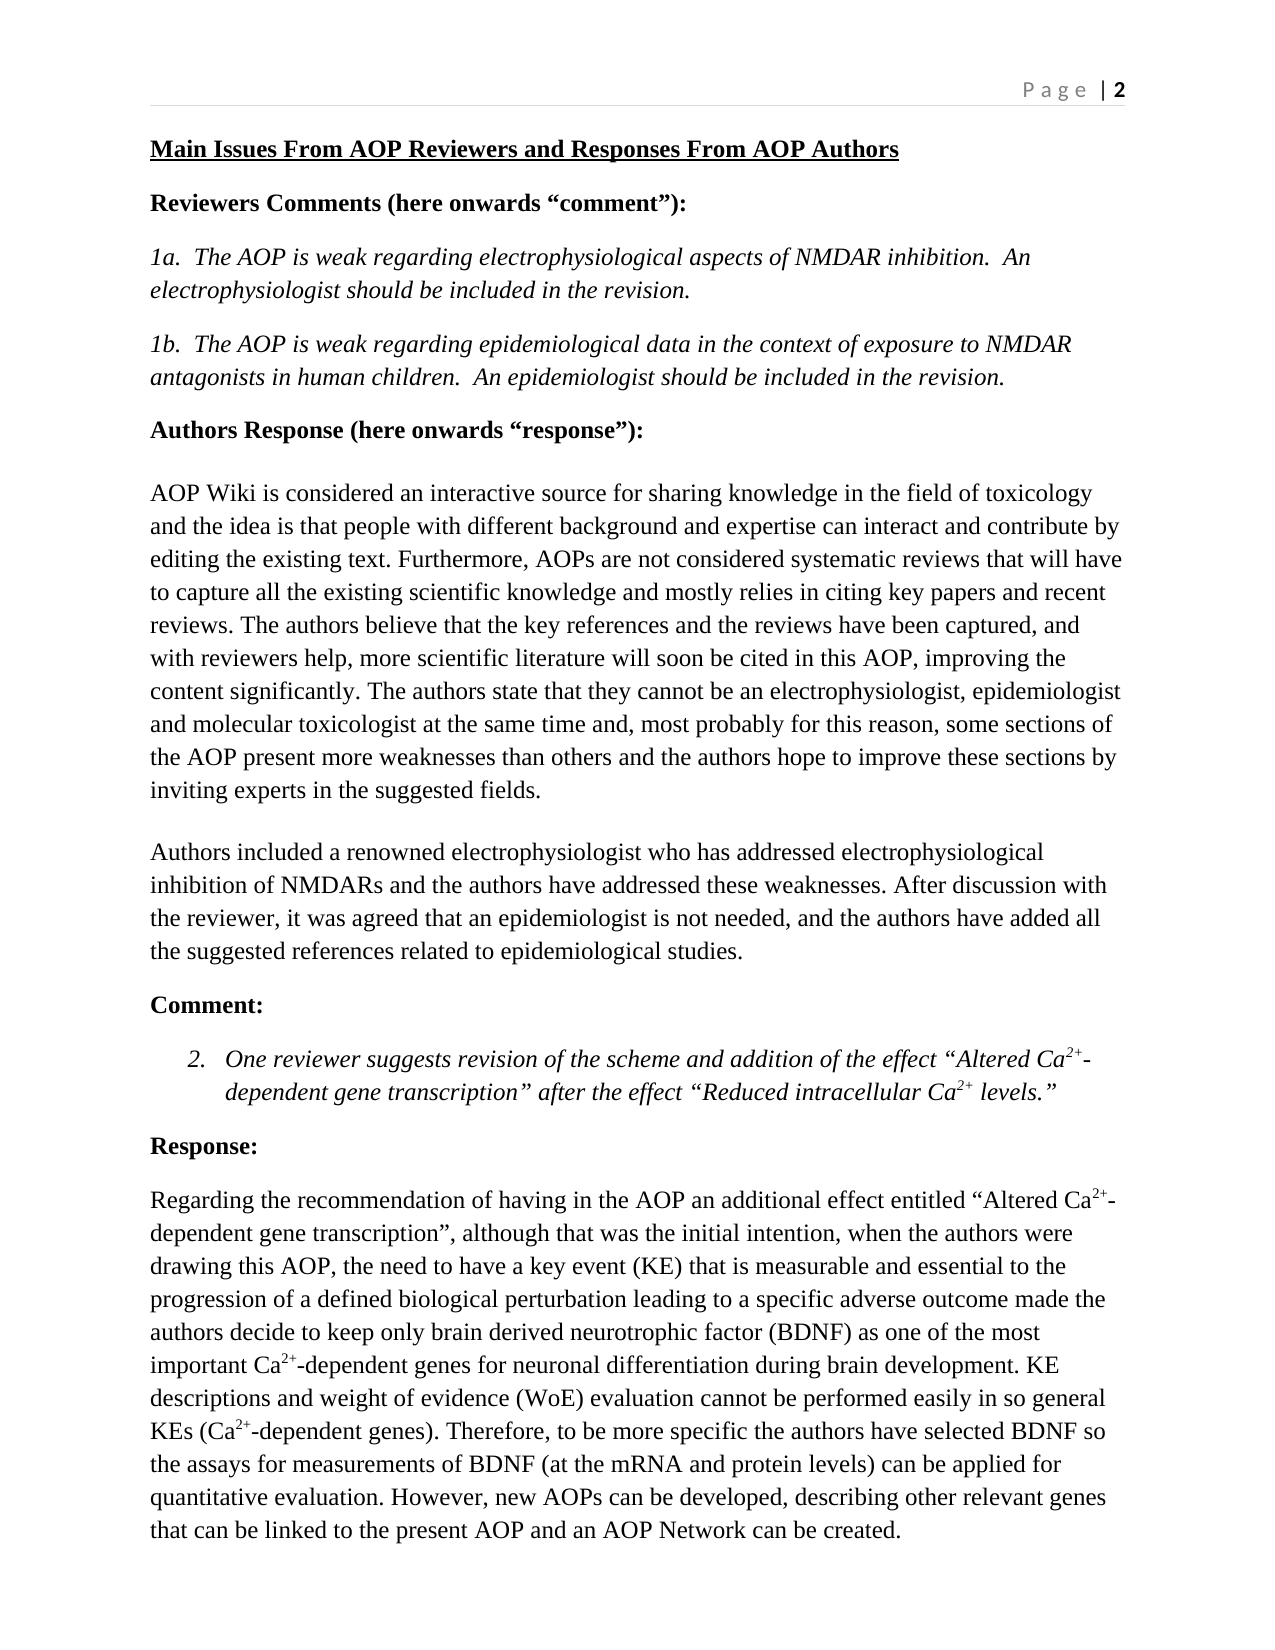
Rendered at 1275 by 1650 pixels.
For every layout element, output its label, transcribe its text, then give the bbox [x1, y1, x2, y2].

text 1b. The AOP is weak regarding epidemiological data in the context of exposure to NMDAR antagonists in human children. An epidemiologist should be included in the revision. [150, 329, 1125, 391]
text Comment: [150, 990, 1125, 1019]
text Authors included a renowned electrophysiologist who has addressed electrophysiological inhibition of NMDARs and the authors have addressed these weaknesses. After discussion with the reviewer, it was agreed that an epidemiologist is not needed, and the authors have added all the suggested references related to epidemiological studies. [150, 837, 1125, 965]
text Authors Response (here onwards “response”): [150, 416, 1125, 444]
text Main Issues From AOP Reviewers and Responses From AOP Authors [150, 134, 1125, 163]
text Response: [150, 1131, 1125, 1159]
text 1a. The AOP is weak regarding electrophysiological aspects of NMDAR inhibition. An electrophysiologist should be included in the revision. [150, 242, 1125, 304]
list One reviewer suggests revision of the scheme and addition of the effect “Altered Ca2+-dependent gene transcription” after the effect “Reduced intracellular Ca2+ levels.” [187, 1044, 1125, 1106]
text Regarding the recommendation of having in the AOP an additional effect entitled “Altered Ca2+-dependent gene transcription”, although that was the initial intention, when the authors were drawing this AOP, the need to have a key event (KE) that is measurable and essential to the progression of a defined biological perturbation leading to a specific adverse outcome made the authors decide to keep only brain derived neurotrophic factor (BDNF) as one of the most important Ca2+-dependent genes for neuronal differentiation during brain development. KE descriptions and weight of evidence (WoE) evaluation cannot be performed easily in so general KEs (Ca2+-dependent genes). Therefore, to be more specific the authors have selected BDNF so the assays for measurements of BDNF (at the mRNA and protein levels) can be applied for quantitative evaluation. However, new AOPs can be developed, describing other relevant genes that can be linked to the present AOP and an AOP Network can be created. [150, 1185, 1125, 1544]
text Reviewers Comments (here onwards “comment”): [150, 188, 1125, 217]
text AOP Wiki is considered an interactive source for sharing knowledge in the field of toxicology and the idea is that people with different background and expertise can interact and contribute by editing the existing text. Furthermore, AOPs are not considered systematic reviews that will have to capture all the existing scientific knowledge and mostly relies in citing key papers and recent reviews. The authors believe that the key references and the reviews have been captured, and with reviewers help, more scientific literature will soon be cited in this AOP, improving the content significantly. The authors state that they cannot be an electrophysiologist, epidemiologist and molecular toxicologist at the same time and, most probably for this reason, some sections of the AOP present more weaknesses than others and the authors hope to improve these sections by inviting experts in the suggested fields. [150, 478, 1125, 804]
